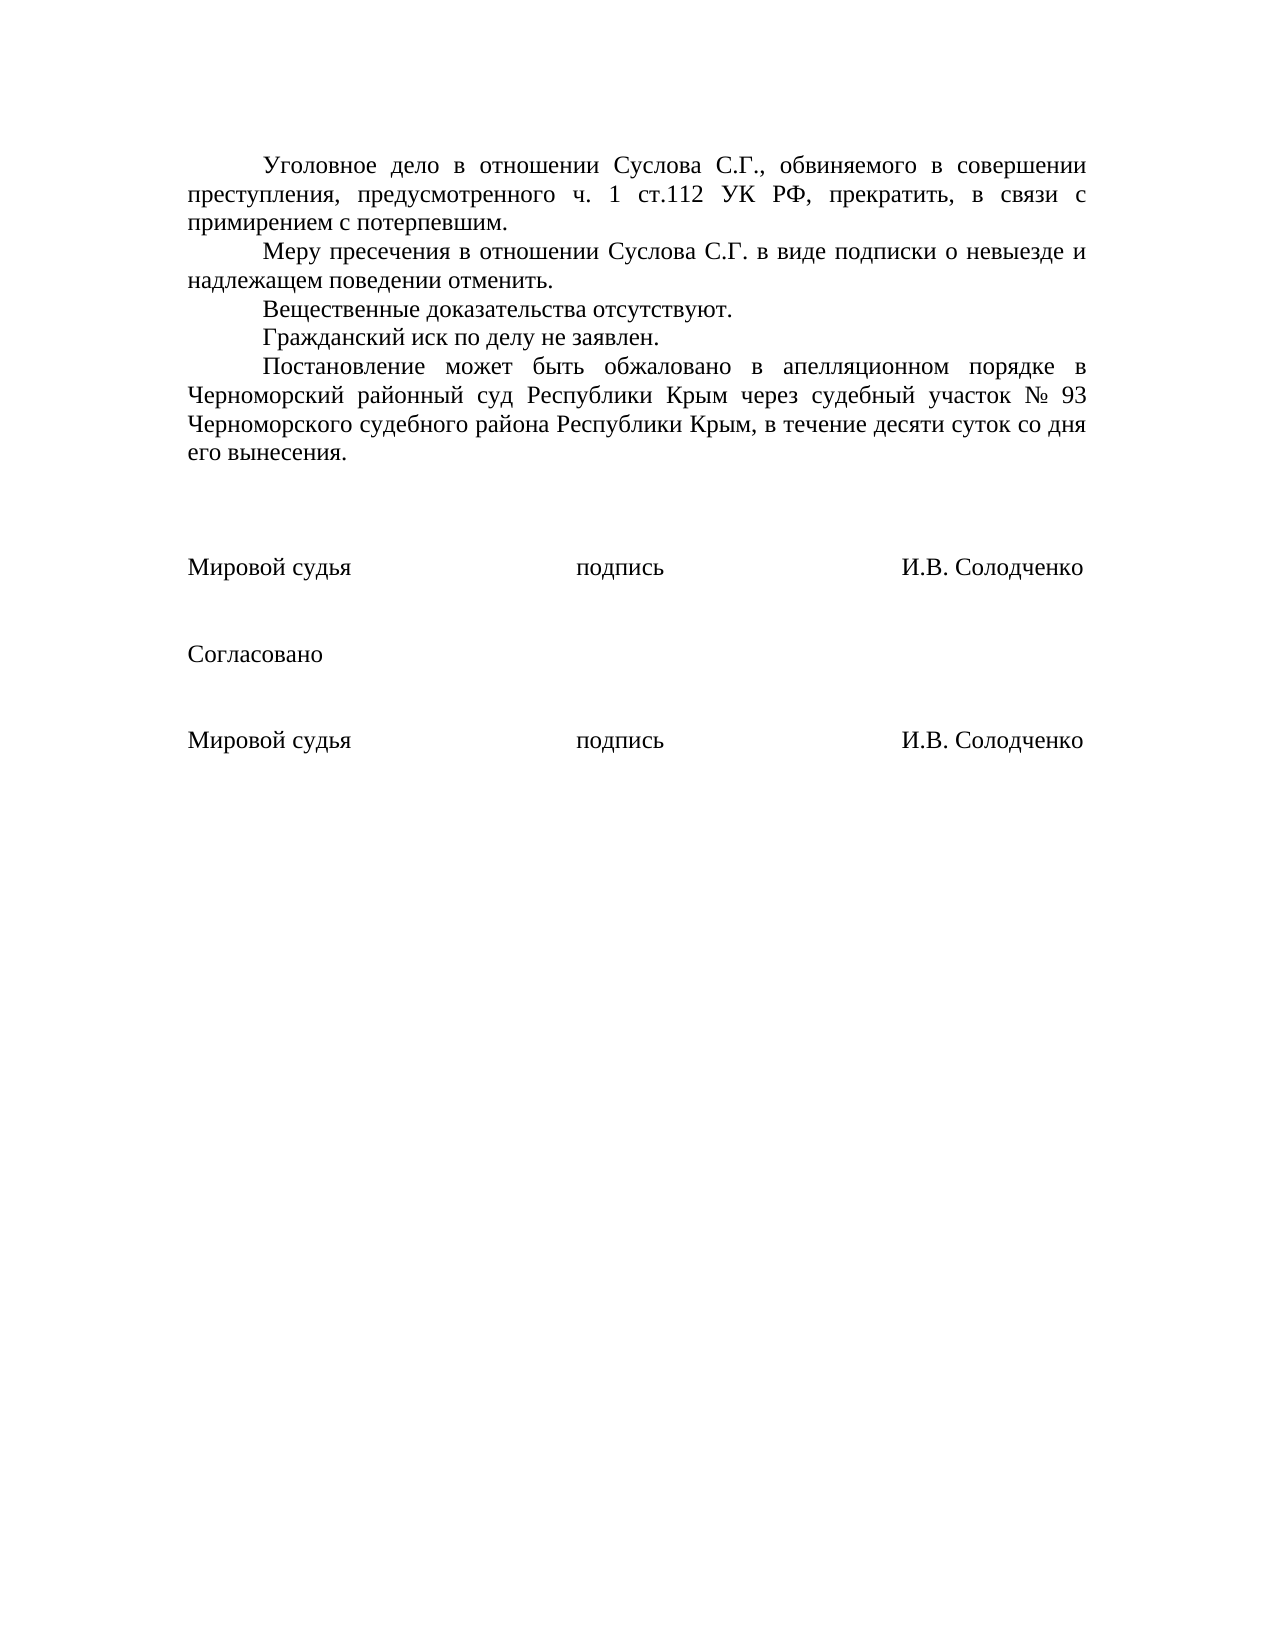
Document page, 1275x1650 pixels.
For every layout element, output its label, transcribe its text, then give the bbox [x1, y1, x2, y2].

text Меру пресечения в отношении Суслова С.Г. в виде подписки о невыезде и надлежащем поведении отменить. [187, 236, 1087, 294]
text Согласовано [187, 639, 1087, 667]
text Вещественные доказательства отсутствуют. [187, 294, 1087, 322]
text Гражданский иск по делу не заявлен. [187, 322, 1087, 351]
text Мировой судья подпись И.В. Солодченко [187, 725, 1087, 754]
text Мировой судья подпись И.В. Солодченко [187, 552, 1087, 581]
text Постановление может быть обжаловано в апелляционном порядке в Черноморский районный суд Республики Крым через судебный участок № 93 Черноморского судебного района Республики Крым, в течение десяти суток со дня его вынесения. [187, 351, 1087, 466]
text Уголовное дело в отношении Суслова С.Г., обвиняемого в совершении преступления, предусмотренного ч. 1 ст.112 УК РФ, прекратить, в связи с примирением с потерпевшим. [187, 150, 1087, 236]
